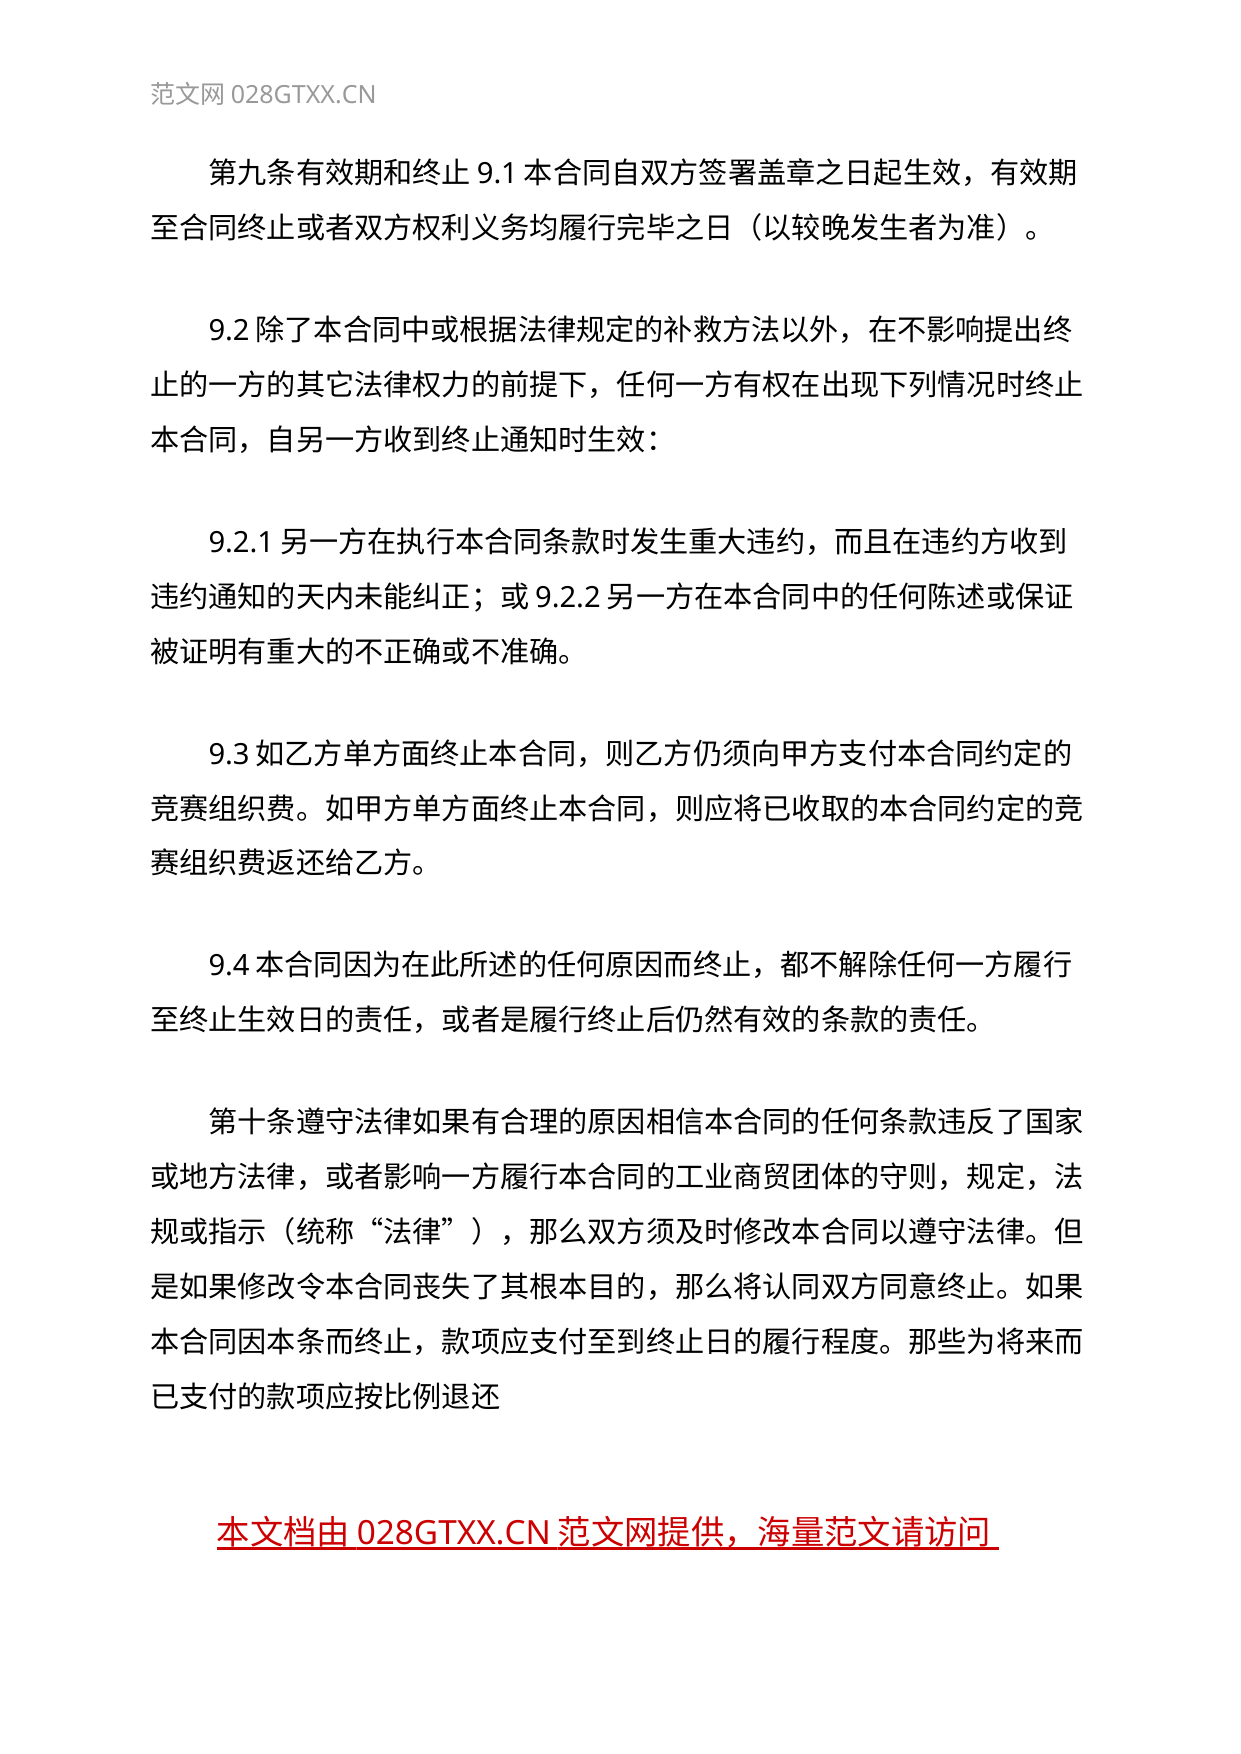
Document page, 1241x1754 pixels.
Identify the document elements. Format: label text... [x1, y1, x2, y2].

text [150, 1506, 1090, 1554]
text 9.3如乙方单方面终止本合同，则乙方仍须向甲方支付本合同约定的竞赛组织费。如甲方单方面终止本合同，则应将已收取的本合同约定的竞赛组织费返还给乙方。 [150, 730, 1090, 882]
text 9.2除了本合同中或根据法律规定的补救方法以外，在不影响提出终止的一方的其它法律权力的前提下，任何一方有权在出现下列情况时终止本合同，自另一方收到终止通知时生效： [150, 307, 1090, 459]
text 9.2.1另一方在执行本合同条款时发生重大违约，而且在违约方收到违约通知的天内未能纠正；或9.2.2另一方在本合同中的任何陈述或保证被证明有重大的不正确或不准确。 [150, 518, 1090, 671]
text 第十条遵守法律如果有合理的原因相信本合同的任何条款违反了国家或地方法律，或者影响一方履行本合同的工业商贸团体的守则，规定，法规或指示（统称“法律”），那么双方须及时修改本合同以遵守法律。但是如果修改令本合同丧失了其根本目的，那么将认同双方同意终止。如果本合同因本条而终止，款项应支付至到终止日的履行程度。那些为将来而已支付的款项应按比例退还 [150, 1099, 1090, 1415]
text 9.4本合同因为在此所述的任何原因而终止，都不解除任何一方履行至终止生效日的责任，或者是履行终止后仍然有效的条款的责任。 [150, 942, 1090, 1039]
text 第九条有效期和终止9.1本合同自双方签署盖章之日起生效，有效期至合同终止或者双方权利义务均履行完毕之日（以较晚发生者为准）。 [150, 150, 1090, 247]
